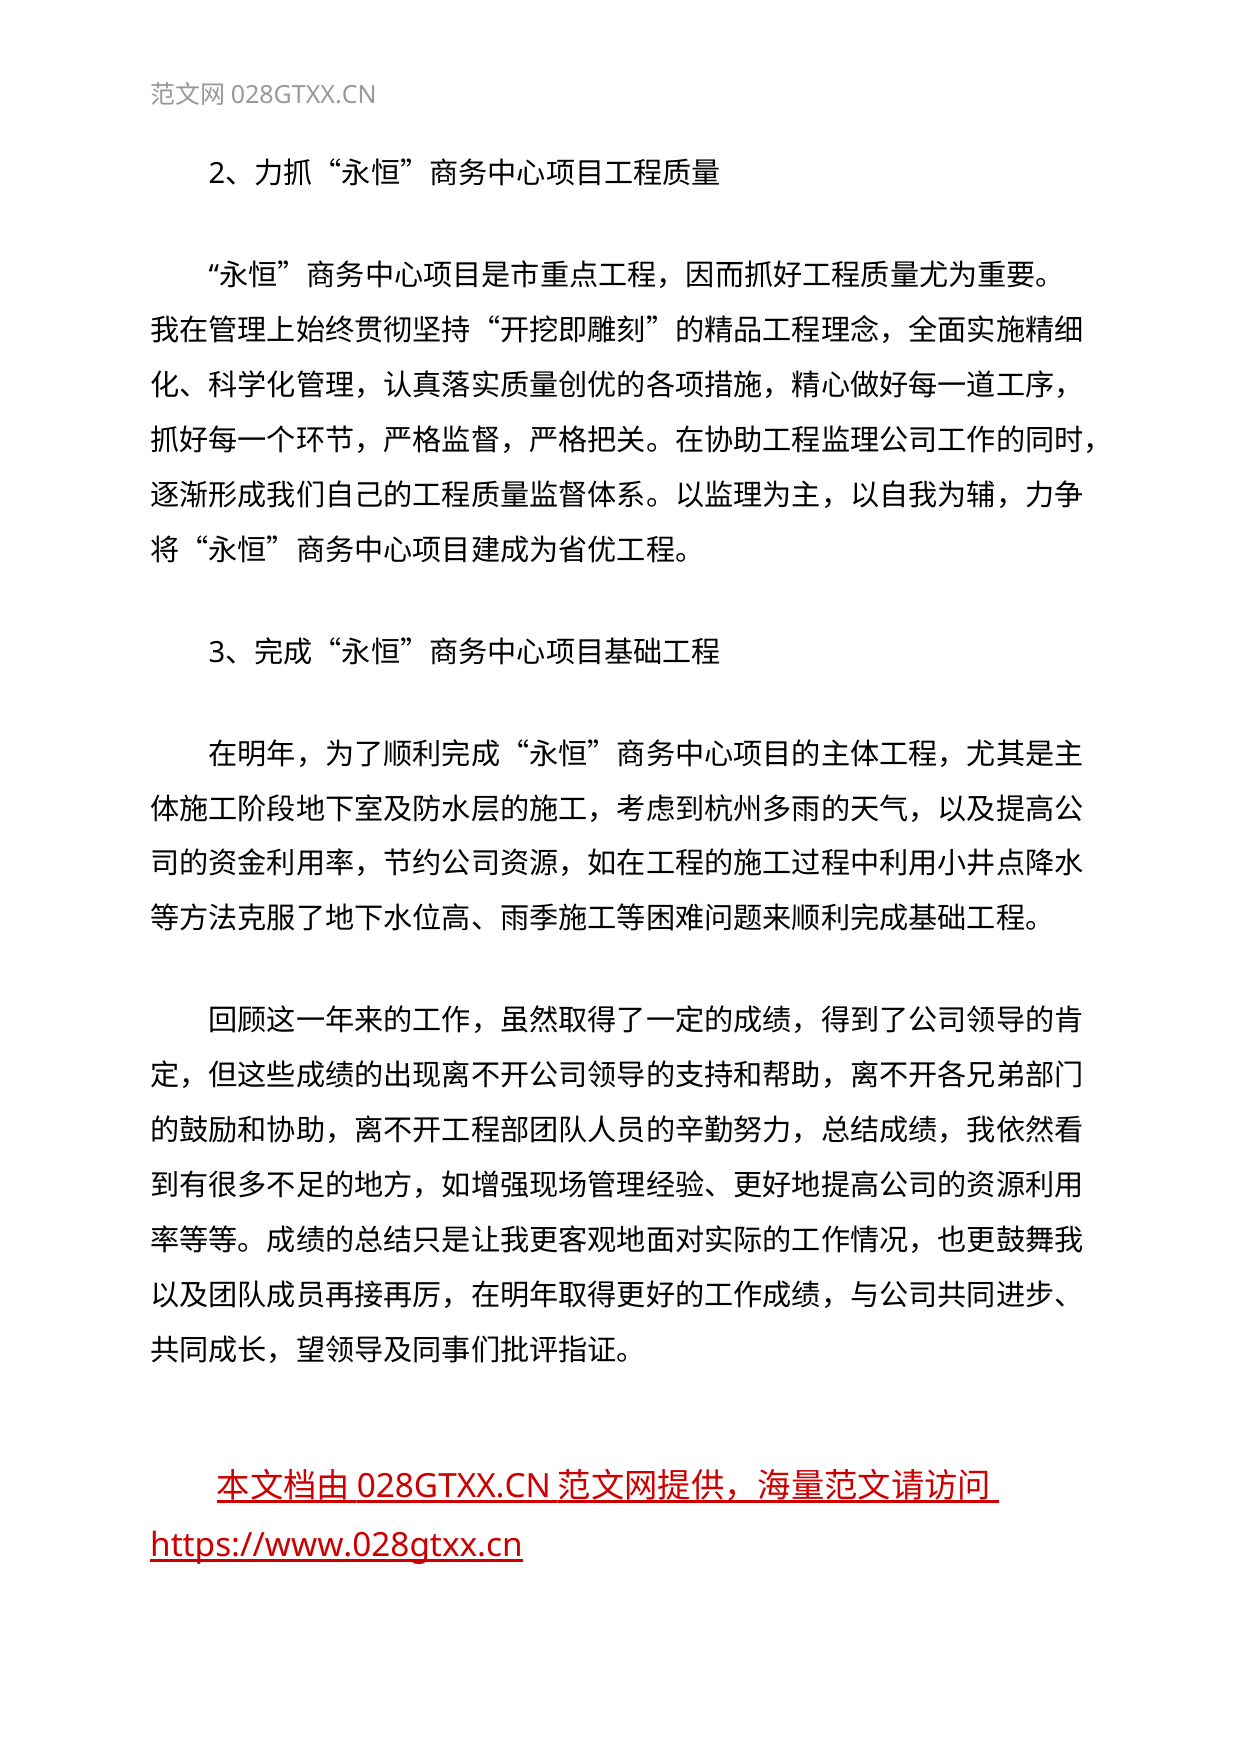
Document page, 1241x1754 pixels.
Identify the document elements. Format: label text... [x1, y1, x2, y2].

text 在明年，为了顺利完成“永恒”商务中心项目的主体工程，尤其是主体施工阶段地下室及防水层的施工，考虑到杭州多雨的天气，以及提高公司的资金利用率，节约公司资源，如在工程的施工过程中利用小井点降水等方法克服了地下水位高、雨季施工等困难问题来顺利完成基础工程。 [150, 730, 1090, 937]
text “永恒”商务中心项目是市重点工程，因而抓好工程质量尤为重要。我在管理上始终贯彻坚持“开挖即雕刻”的精品工程理念，全面实施精细化、科学化管理，认真落实质量创优的各项措施，精心做好每一道工序，抓好每一个环节，严格监督，严格把关。在协助工程监理公司工作的同时，逐渐形成我们自己的工程质量监督体系。以监理为主，以自我为辅，力争将“永恒”商务中心项目建成为省优工程。 [150, 252, 1090, 569]
text 3、完成“永恒”商务中心项目基础工程 [150, 628, 1090, 671]
text 回顾这一年来的工作，虽然取得了一定的成绩，得到了公司领导的肯定，但这些成绩的出现离不开公司领导的支持和帮助，离不开各兄弟部门的鼓励和协助，离不开工程部团队人员的辛勤努力，总结成绩，我依然看到有很多不足的地方，如增强现场管理经验、更好地提高公司的资源利用率等等。成绩的总结只是让我更客观地面对实际的工作情况，也更鼓舞我以及团队成员再接再厉，在明年取得更好的工作成绩，与公司共同进步、共同成长，望领导及同事们批评指证。 [150, 997, 1090, 1368]
text 本文档由028GTXX.CN范文网提供，海量范文请访问 https://www.028gtxx.cn [150, 1459, 1090, 1567]
text 2、力抓“永恒”商务中心项目工程质量 [150, 150, 1090, 192]
